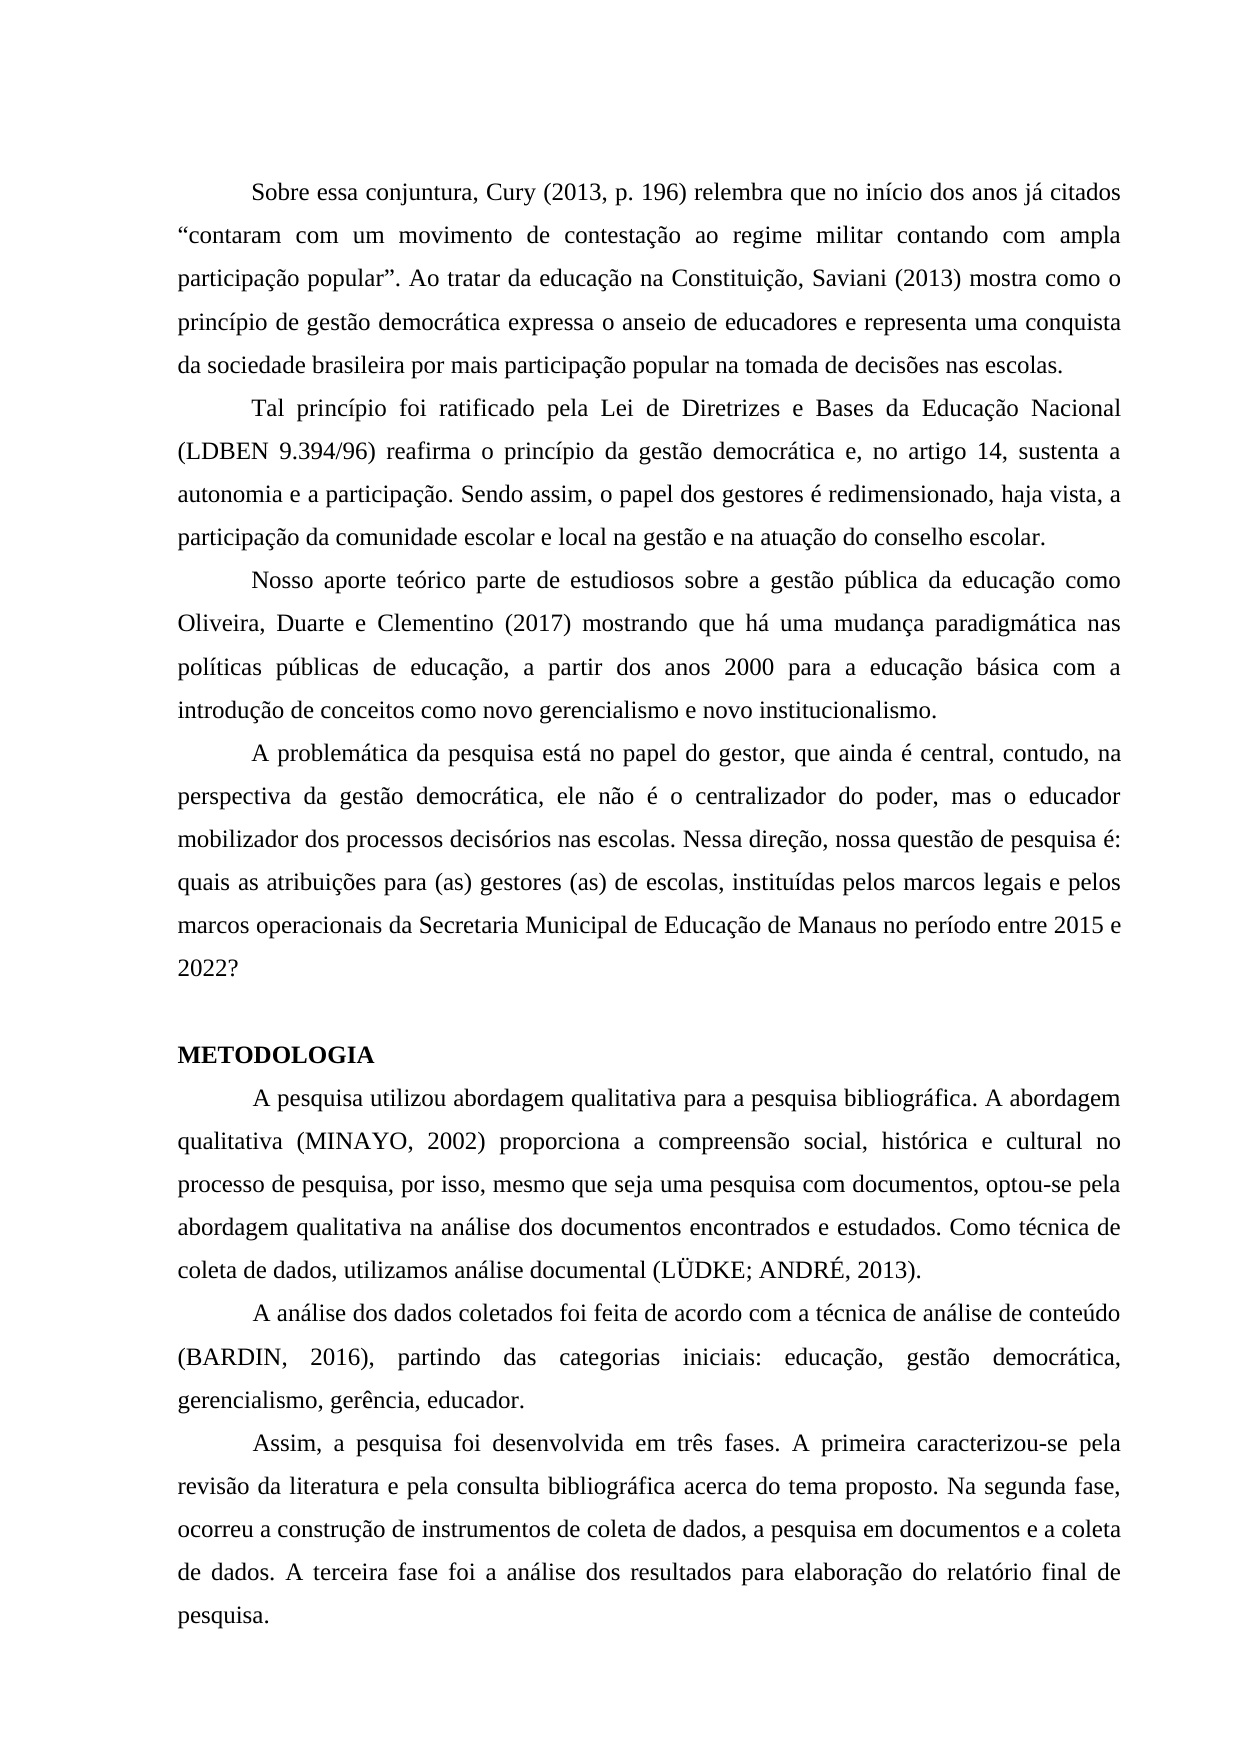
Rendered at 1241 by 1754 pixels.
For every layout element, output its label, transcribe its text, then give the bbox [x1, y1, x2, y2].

text METODOLOGIA [177, 1040, 1122, 1068]
text A problemática da pesquisa está no papel do gestor, que ainda é central, contudo, na perspectiva da gestão democrática, ele não é o centralizador do poder, mas o educador mobilizador dos processos decisórios nas escolas. Nessa direção, nossa questão de pesquisa é: quais as atribuições para (as) gestores (as) de escolas, instituídas pelos marcos legais e pelos marcos operacionais da Secretaria Municipal de Educação de Manaus no período entre 2015 e 2022? [177, 738, 1122, 982]
text Nosso aporte teórico parte de estudiosos sobre a gestão pública da educação como Oliveira, Duarte e Clementino (2017) mostrando que há uma mudança paradigmática nas políticas públicas de educação, a partir dos anos 2000 para a educação básica com a introdução de conceitos como novo gerencialismo e novo institucionalismo. [177, 565, 1122, 723]
text Sobre essa conjuntura, Cury (2013, p. 196) relembra que no início dos anos já citados “contaram com um movimento de contestação ao regime militar contando com ampla participação popular”. Ao tratar da educação na Constituição, Saviani (2013) mostra como o princípio de gestão democrática expressa o anseio de educadores e representa uma conquista da sociedade brasileira por mais participação popular na tomada de decisões nas escolas. [177, 177, 1122, 378]
text Assim, a pesquisa foi desenvolvida em três fases. A primeira caracterizou-se pela revisão da literatura e pela consulta bibliográfica acerca do tema proposto. Na segunda fase, ocorreu a construção de instrumentos de coleta de dados, a pesquisa em documentos e a coleta de dados. A terceira fase foi a análise dos resultados para elaboração do relatório final de pesquisa. [177, 1428, 1122, 1629]
text A pesquisa utilizou abordagem qualitativa para a pesquisa bibliográfica. A abordagem qualitativa (MINAYO, 2002) proporciona a compreensão social, histórica e cultural no processo de pesquisa, por isso, mesmo que seja uma pesquisa com documentos, optou-se pela abordagem qualitativa na análise dos documentos encontrados e estudados. Como técnica de coleta de dados, utilizamos análise documental (LÜDKE; ANDRÉ, 2013). [177, 1083, 1122, 1284]
text Tal princípio foi ratificado pela Lei de Diretrizes e Bases da Educação Nacional (LDBEN 9.394/96) reafirma o princípio da gestão democrática e, no artigo 14, sustenta a autonomia e a participação. Sendo assim, o papel dos gestores é redimensionado, haja vista, a participação da comunidade escolar e local na gestão e na atuação do conselho escolar. [177, 393, 1122, 551]
text A análise dos dados coletados foi feita de acordo com a técnica de análise de conteúdo (BARDIN, 2016), partindo das categorias iniciais: educação, gestão democrática, gerencialismo, gerência, educador. [177, 1298, 1122, 1413]
